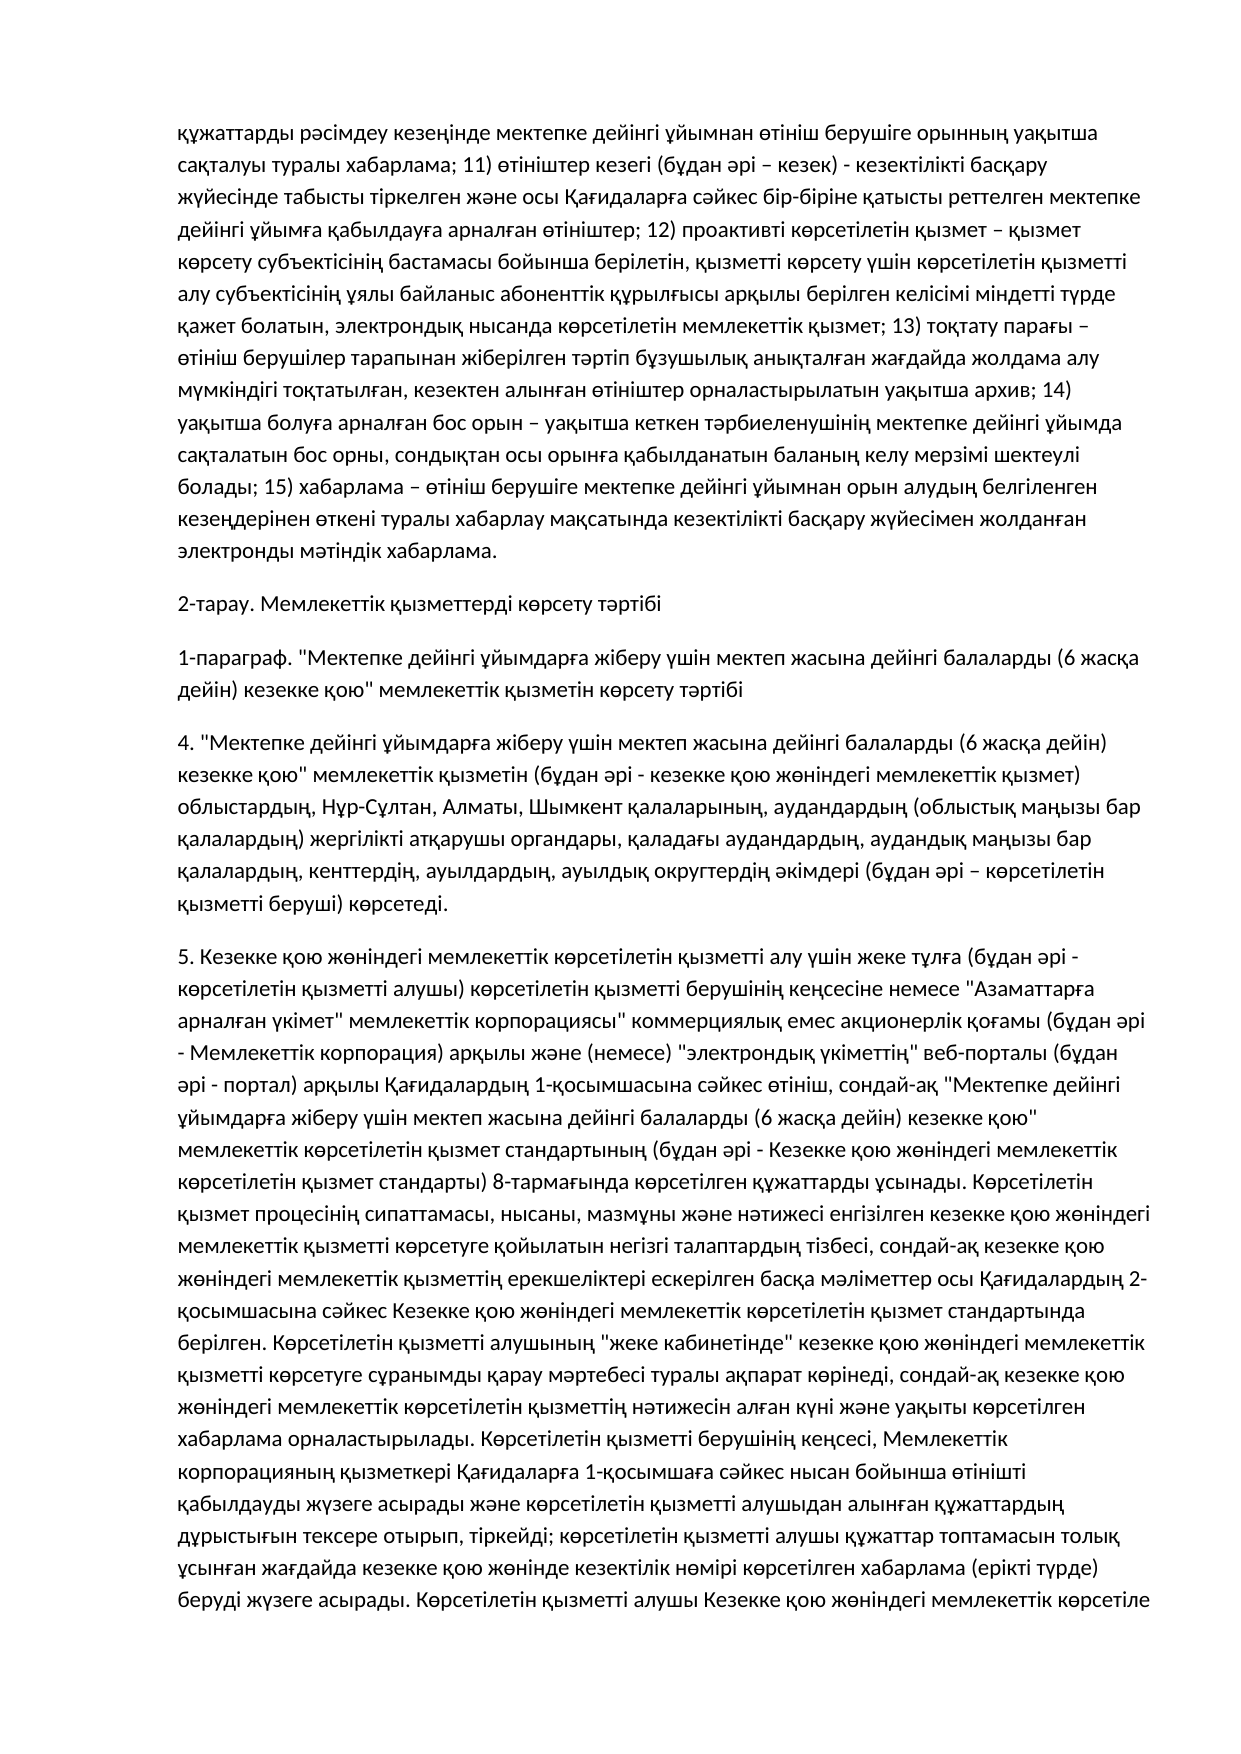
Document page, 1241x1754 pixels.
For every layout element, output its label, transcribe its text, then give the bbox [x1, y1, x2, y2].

text 4. "Мектепке дейінгі ұйымдарға жіберу үшін мектеп жасына дейінгі балаларды (6 жасқа дейін) кезекке қою" мемлекеттік қызметін (бұдан әрі - кезекке қою жөніндегі мемлекеттік қызмет) облыстардың, Нұр-Сұлтан, Алматы, Шымкент қалаларының, аудандардың (облыстық маңызы бар қалалардың) жергілікті атқарушы органдары, қаладағы аудандардың, аудандық маңызы бар қалалардың, кенттердің, ауылдардың, ауылдық округтердің әкімдері (бұдан әрі – көрсетілетін қызметті беруші) көрсетеді. [177, 728, 1152, 917]
text 2-тарау. Мемлекеттік қызметтерді көрсету тәртібі [177, 589, 1152, 618]
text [177, 118, 1152, 564]
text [177, 942, 1152, 1613]
text 1-параграф. "Мектепке дейінгі ұйымдарға жіберу үшін мектеп жасына дейінгі балаларды (6 жасқа дейін) кезекке қою" мемлекеттік қызметін көрсету тәртібі [177, 643, 1152, 703]
